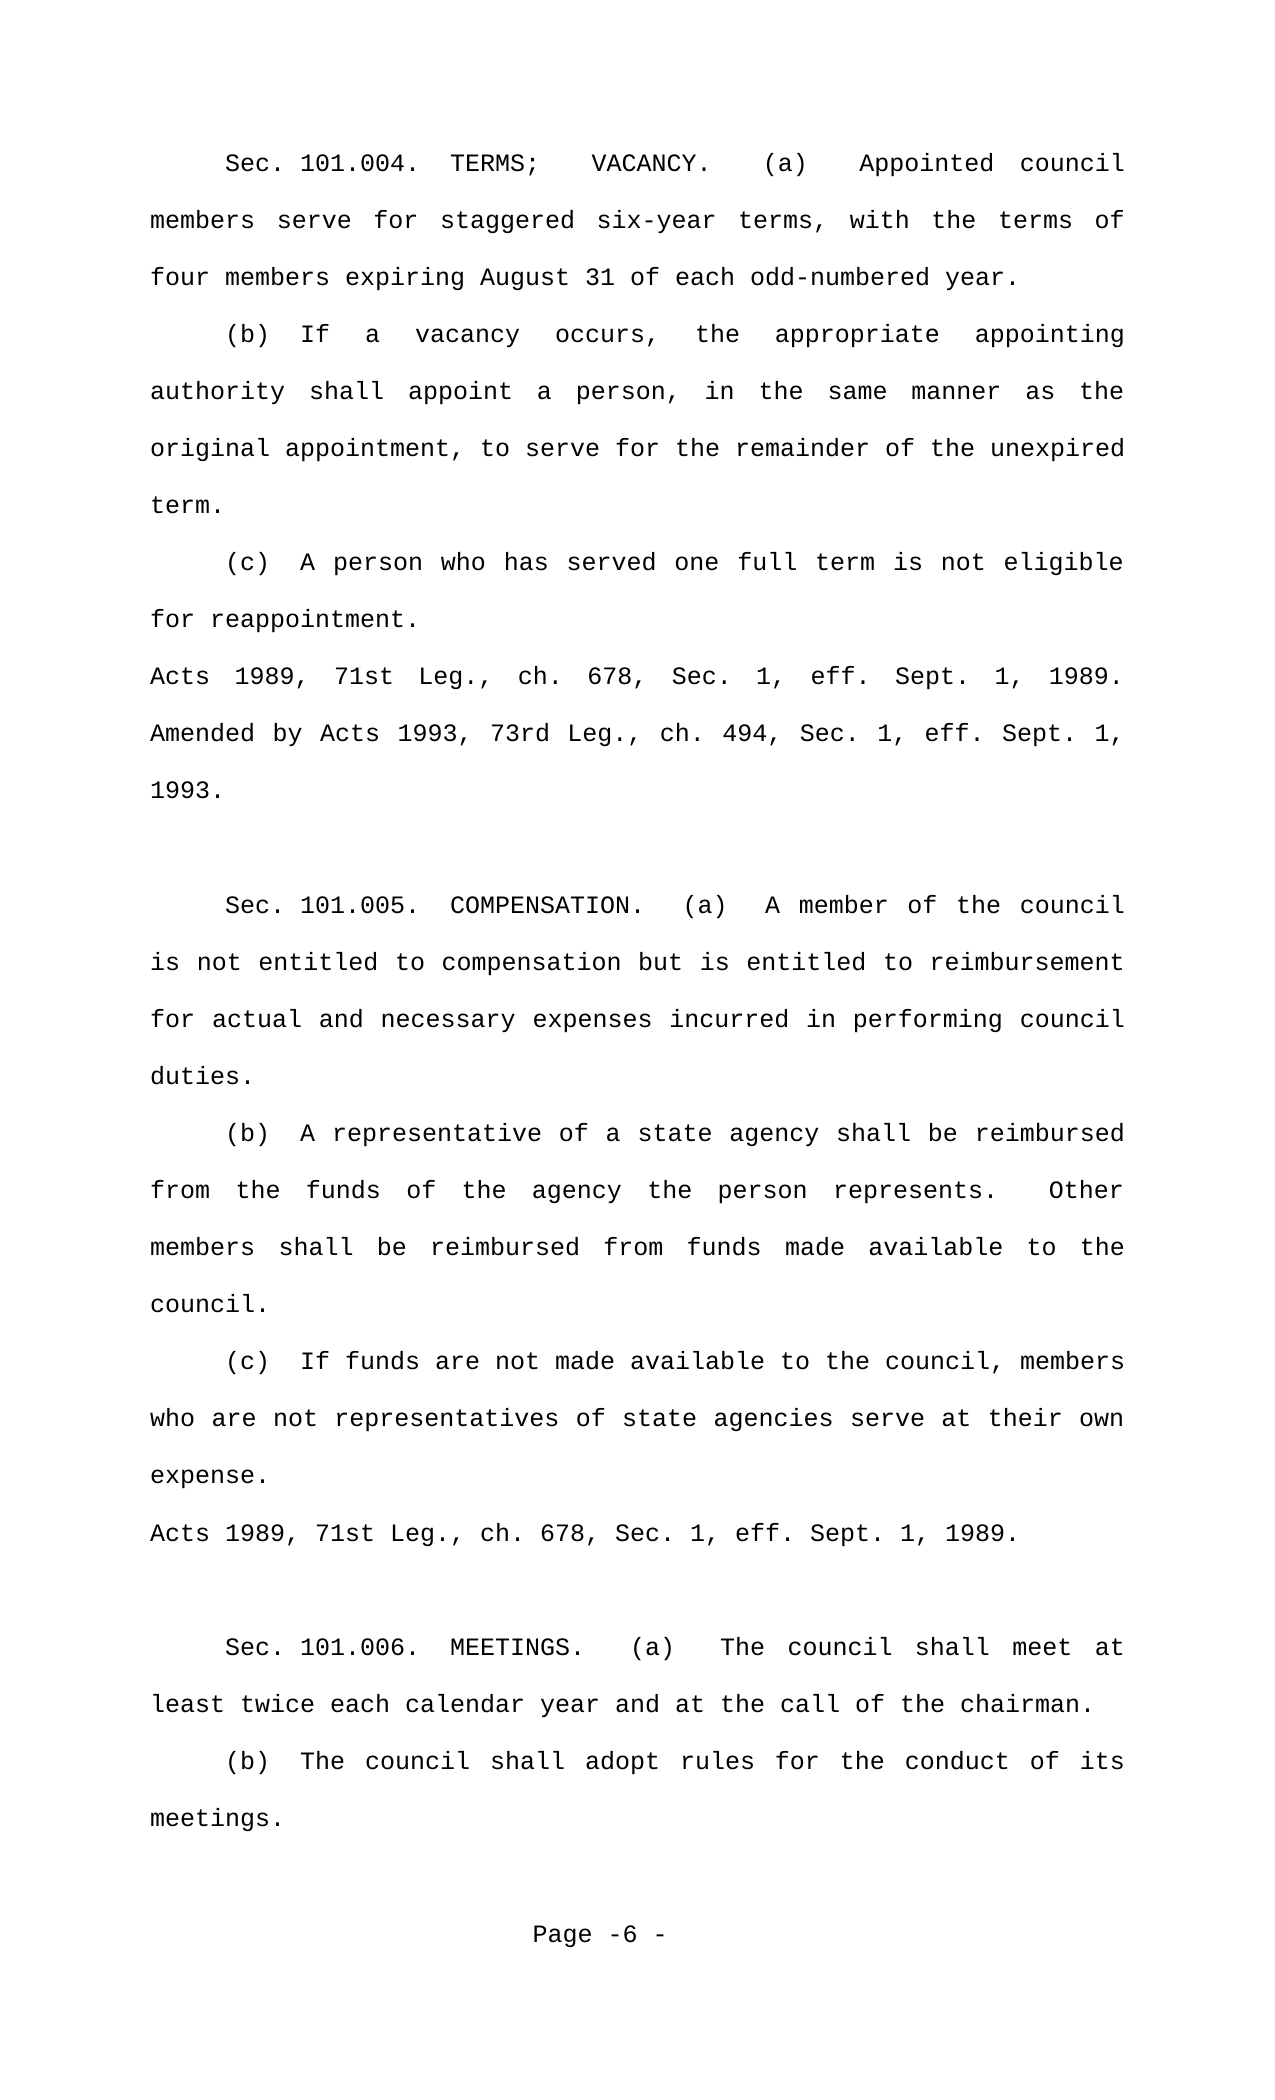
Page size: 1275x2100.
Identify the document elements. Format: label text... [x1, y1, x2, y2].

text (c) A person who has served one full term is not eligible for reappointment. [150, 549, 1125, 635]
text (b) If a vacancy occurs, the appropriate appointing authority shall appoint a person, in the same manner as the original appointment, to serve for the remainder of the unexpired term. [150, 321, 1125, 521]
text (b) The council shall adopt rules for the conduct of its meetings. [150, 1748, 1125, 1834]
text Sec. 101.006. MEETINGS. (a) The council shall meet at least twice each calendar year and at the call of the chairman. [150, 1634, 1125, 1720]
text Acts 1989, 71st Leg., ch. 678, Sec. 1, eff. Sept. 1, 1989. [150, 1520, 1125, 1548]
text Acts 1989, 71st Leg., ch. 678, Sec. 1, eff. Sept. 1, 1989. Amended by Acts 1993, 73rd Leg., ch. 494, Sec. 1, eff. Sept. 1, 1993. [150, 664, 1125, 806]
text Sec. 101.004. TERMS; VACANCY. (a) Appointed council members serve for staggered six-year terms, with the terms of four members expiring August 31 of each odd-numbered year. [150, 150, 1125, 293]
text (b) A representative of a state agency shall be reimbursed from the funds of the agency the person represents. Other members shall be reimbursed from funds made available to the council. [150, 1120, 1125, 1320]
text (c) If funds are not made available to the council, members who are not representatives of state agencies serve at their own expense. [150, 1349, 1125, 1491]
text Sec. 101.005. COMPENSATION. (a) A member of the council is not entitled to compensation but is entitled to reimbursement for actual and necessary expenses incurred in performing council duties. [150, 892, 1125, 1092]
